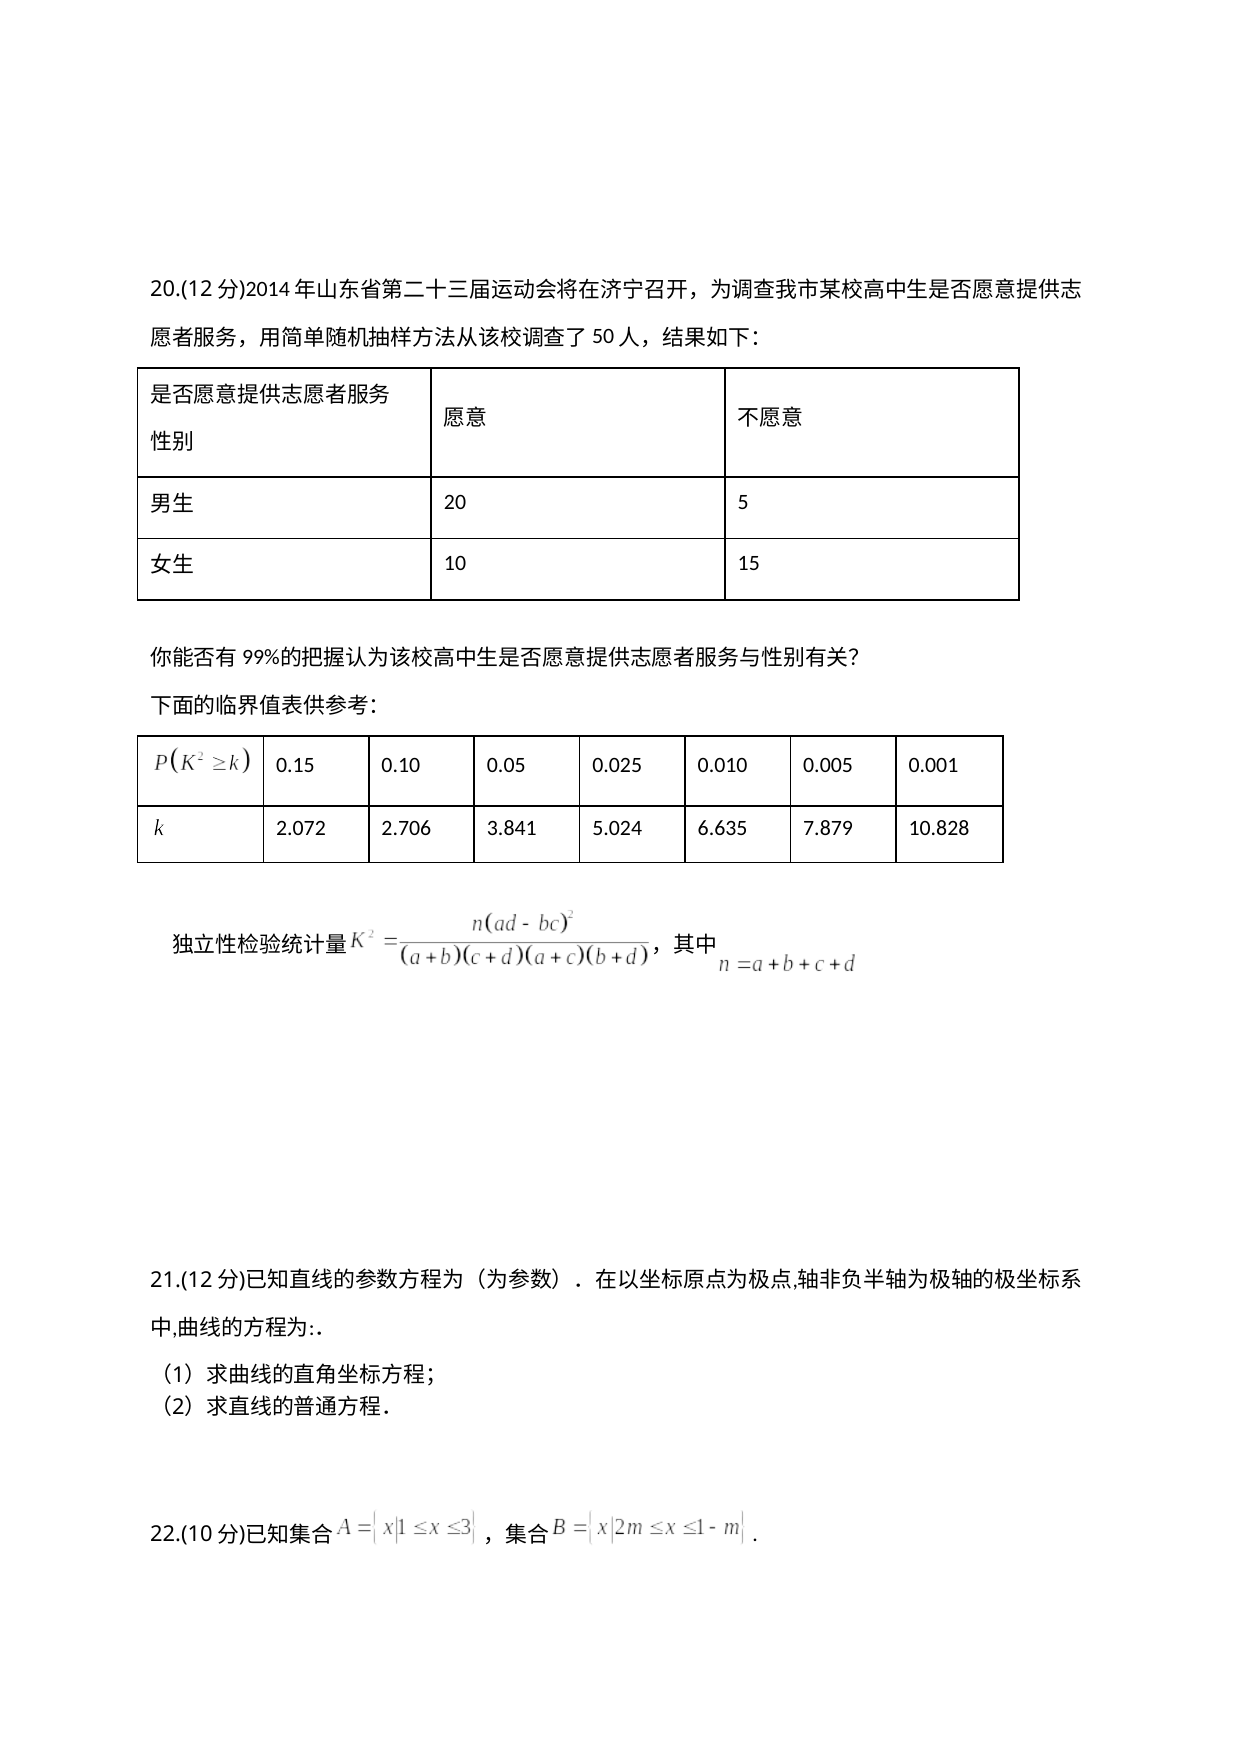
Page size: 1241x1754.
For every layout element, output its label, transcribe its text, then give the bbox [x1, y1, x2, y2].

table_cell 6.635 [686, 807, 790, 861]
text （1）求曲线的直角坐标方程； [150, 1357, 1090, 1389]
table_header 0.05 [475, 737, 579, 805]
table_header 0.010 [686, 737, 790, 805]
table_cell 20 [432, 478, 724, 537]
table_cell 7.879 [791, 807, 895, 861]
table_cell 2.072 [264, 807, 368, 861]
text 22.(10分)已知集合，集合. [150, 1510, 1090, 1556]
text 独立性检验统计量，其中 [150, 903, 1090, 983]
text 21.(12分)已知直线的参数方程为（为参数）．在以坐标原点为极点,轴非负半轴为极轴的极坐标系中,曲线的方程为:． [150, 1262, 1090, 1341]
table_cell 10 [432, 539, 724, 599]
table_cell 15 [726, 539, 1018, 599]
table_header 0.10 [370, 737, 473, 805]
table_cell 3.841 [475, 807, 579, 861]
table_cell 女生 [138, 539, 430, 599]
text 你能否有99%的把握认为该校高中生是否愿意提供志愿者服务与性别有关？ [150, 640, 1090, 672]
table_cell 5 [726, 478, 1018, 537]
table_header 0.001 [897, 737, 1002, 805]
table_header 是否愿意提供志愿者服务 性别 [138, 369, 430, 476]
table_header 0.15 [264, 737, 368, 805]
text （2）求直线的普通方程． [150, 1389, 1090, 1421]
table_header 愿意 [432, 369, 724, 476]
text 20.(12分)2014年山东省第二十三届运动会将在济宁召开，为调查我市某校高中生是否愿意提供志愿者服务，用简单随机抽样方法从该校调查了50人，结果如下： [150, 272, 1090, 351]
table_cell [138, 807, 263, 861]
table_cell 5.024 [580, 807, 684, 861]
table_header 0.005 [791, 737, 895, 805]
table_header 0.025 [580, 737, 684, 805]
text 下面的临界值表供参考： [150, 688, 1090, 719]
table_cell 2.706 [370, 807, 473, 861]
table_cell 男生 [138, 478, 430, 537]
table_cell 10.828 [897, 807, 1002, 861]
table_header [138, 737, 263, 805]
table_header 不愿意 [726, 369, 1018, 476]
